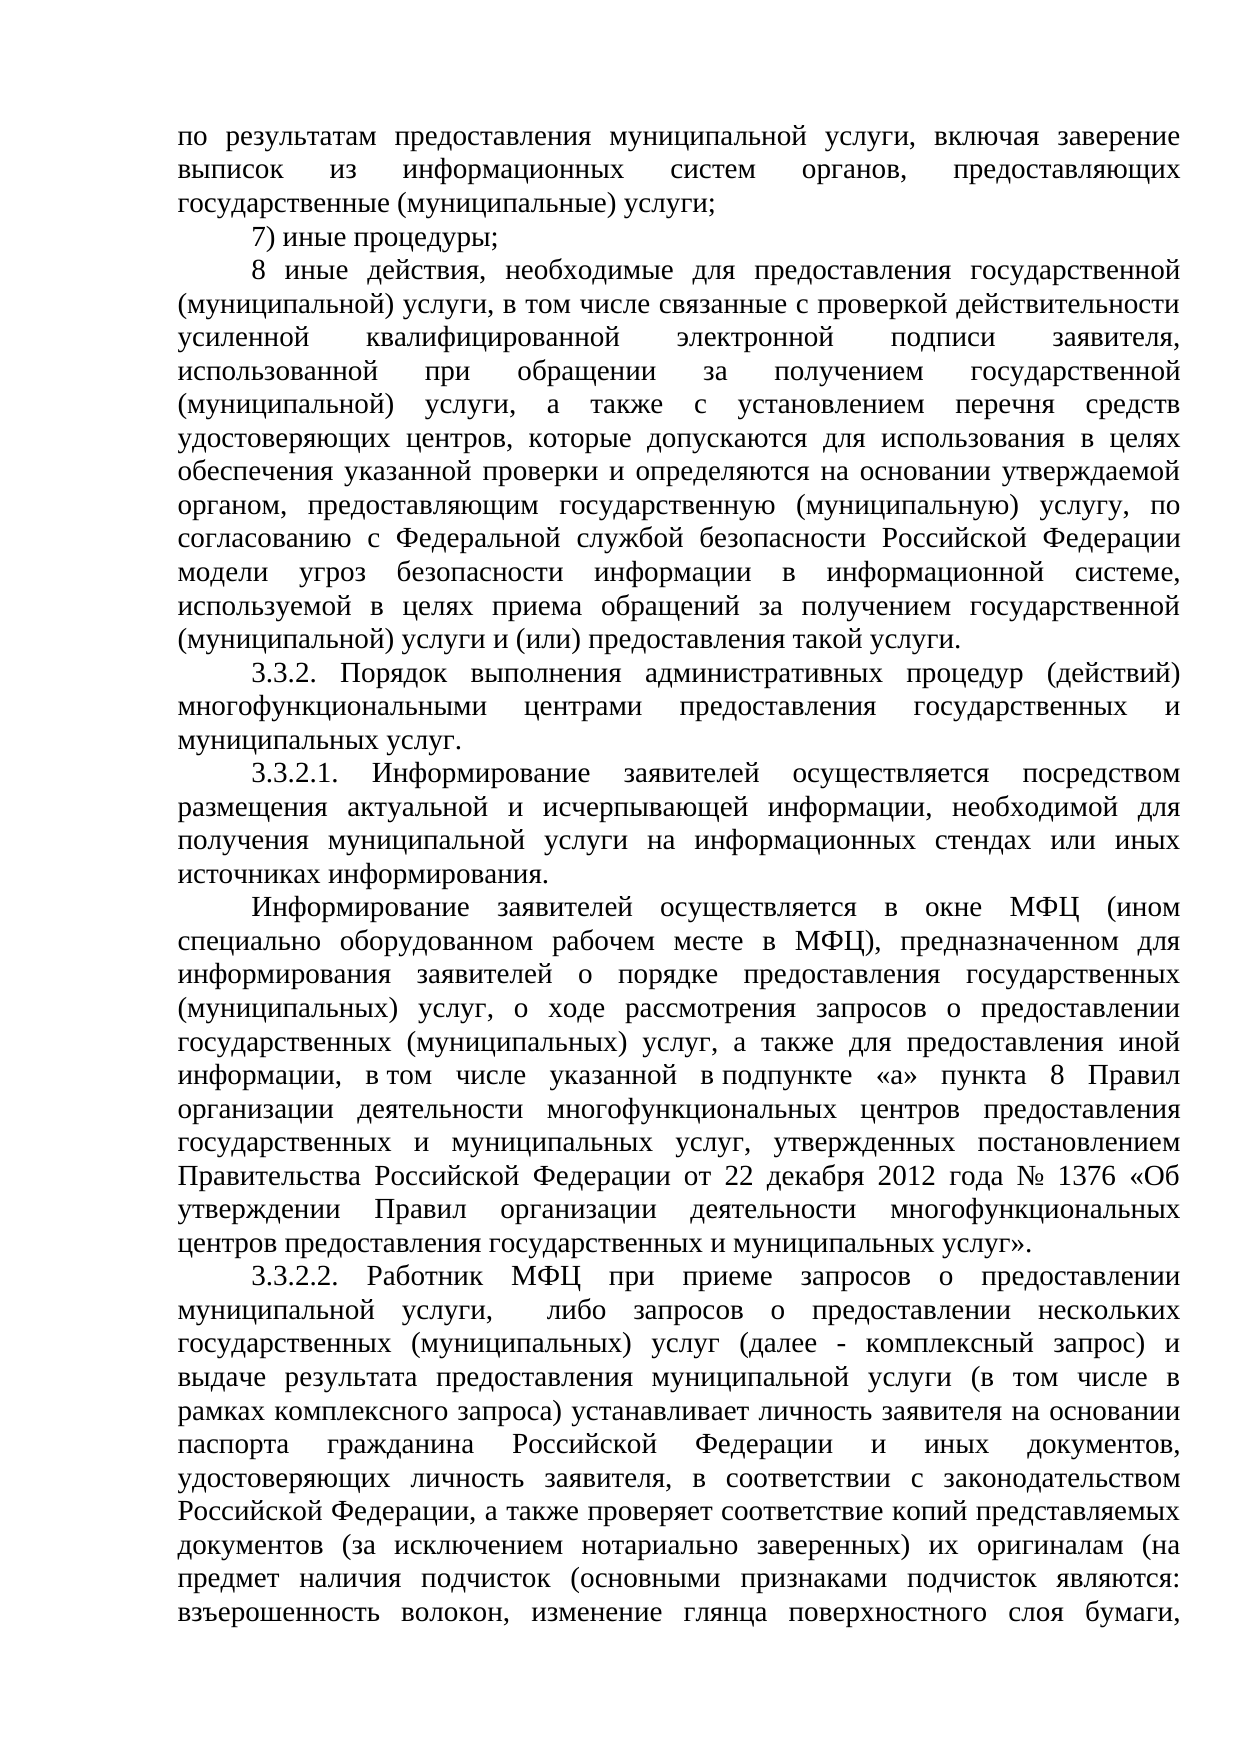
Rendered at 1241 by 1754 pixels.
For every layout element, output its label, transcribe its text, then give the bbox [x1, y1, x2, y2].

text 3.3.2.1. Информирование заявителей осуществляется посредством размещения актуальной и исчерпывающей информации, необходимой для получения муниципальной услуги на информационных стендах или иных источниках информирования. [177, 755, 1181, 889]
text 8 иные действия, необходимые для предоставления государственной (муниципальной) услуги, в том числе связанные с проверкой действительности усиленной квалифицированной электронной подписи заявителя, использованной при обращении за получением государственной (муниципальной) услуги, а также с установлением перечня средств удостоверяющих центров, которые допускаются для использования в целях обеспечения указанной проверки и определяются на основании утверждаемой органом, предоставляющим государственную (муниципальную) услугу, по согласованию с Федеральной службой безопасности Российской Федерации модели угроз безопасности информации в информационной системе, используемой в целях приема обращений за получением государственной (муниципальной) услуги и (или) предоставления такой услуги. [177, 252, 1181, 655]
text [177, 1258, 1181, 1627]
text 3.3.2. Порядок выполнения административных процедур (действий) многофункциональными центрами предоставления государственных и муниципальных услуг. [177, 655, 1181, 755]
text Информирование заявителей осуществляется в окне МФЦ (ином специально оборудованном рабочем месте в МФЦ), предназначенном для информирования заявителей о порядке предоставления государственных (муниципальных) услуг, о ходе рассмотрения запросов о предоставлении государственных (муниципальных) услуг, а также для предоставления иной информации, в том числе указанной в подпункте «а» пункта 8 Правил организации деятельности многофункциональных центров предоставления государственных и муниципальных услуг, утвержденных постановлением Правительства Российской Федерации от 22 декабря 2012 года № 1376 «Об утверждении Правил организации деятельности многофункциональных центров предоставления государственных и муниципальных услуг». [177, 889, 1181, 1258]
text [177, 118, 1181, 219]
text 7) иные процедуры; [177, 219, 1181, 252]
